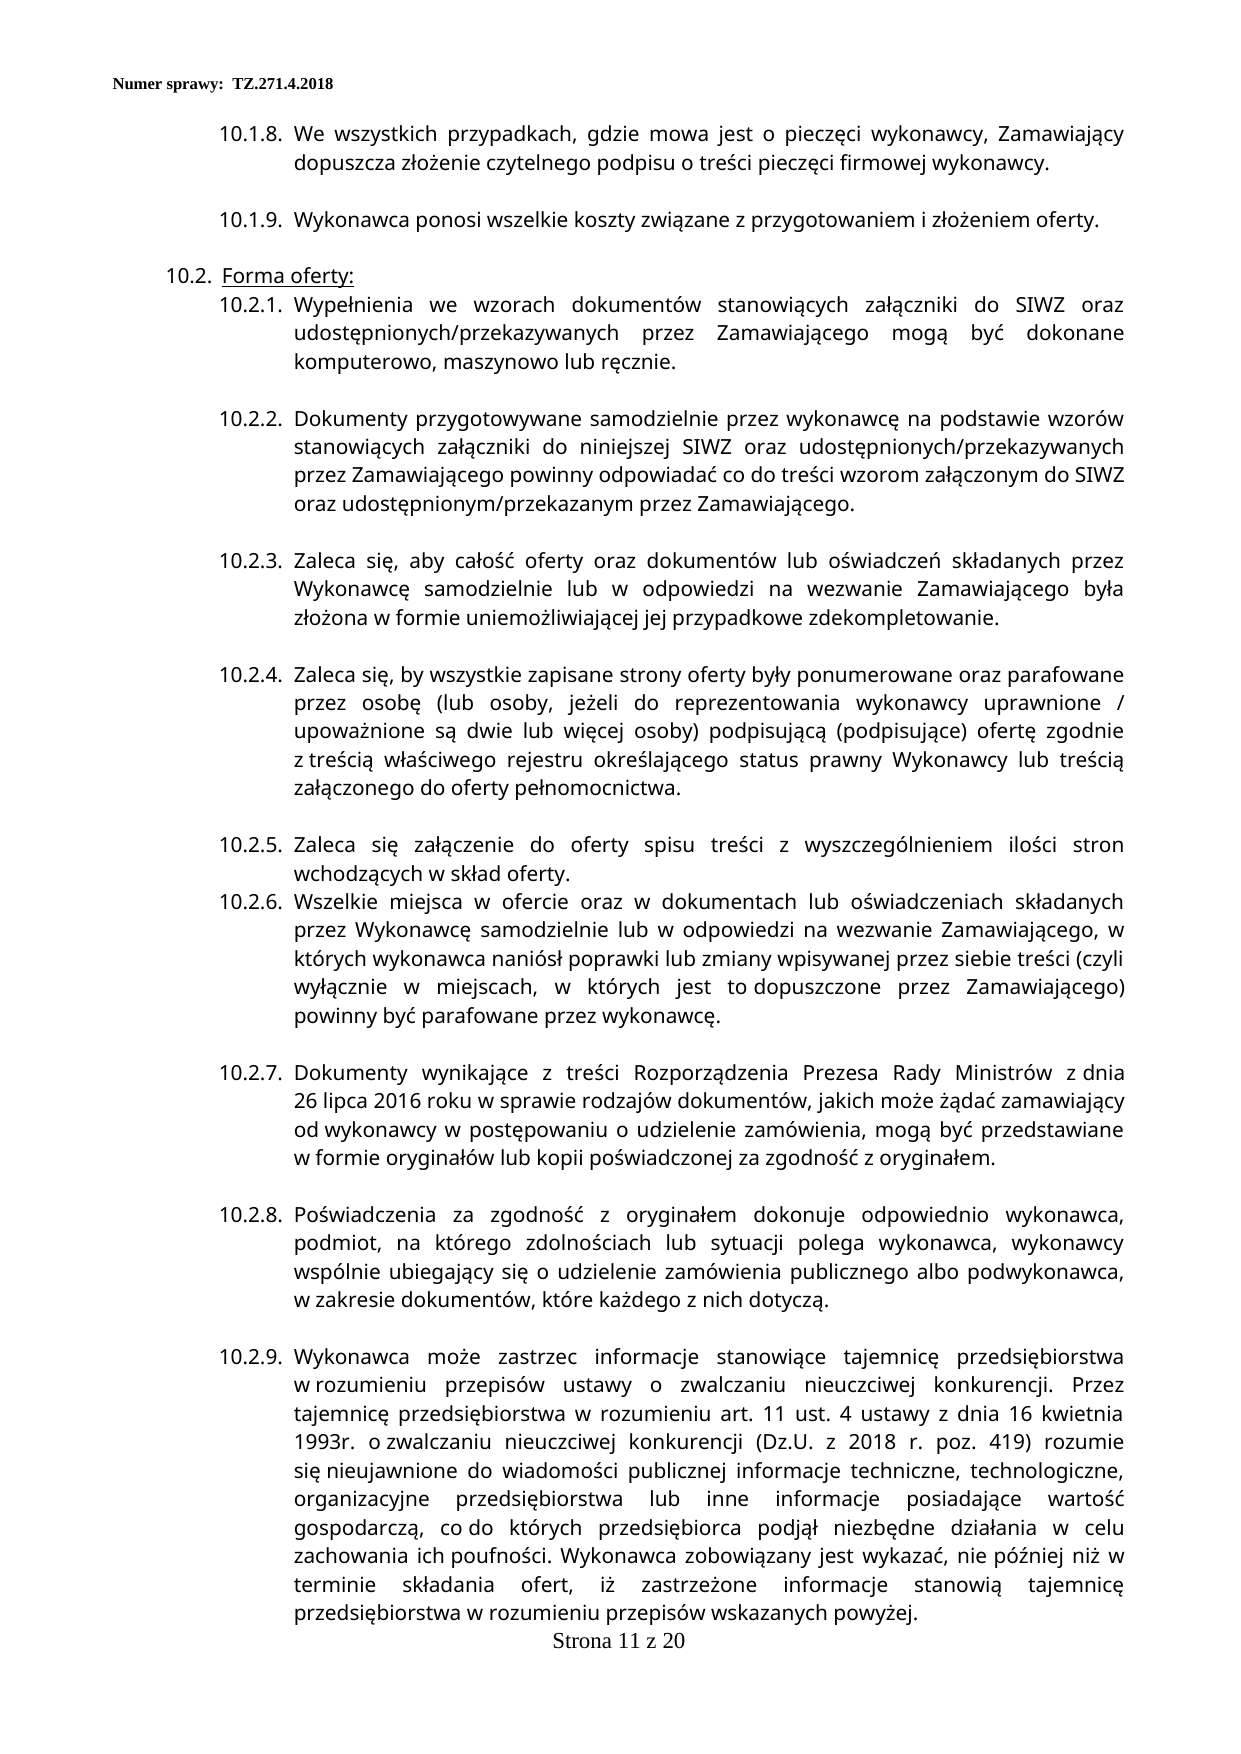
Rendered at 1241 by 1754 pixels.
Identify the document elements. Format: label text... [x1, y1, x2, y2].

list Dokumenty przygotowywane samodzielnie przez wykonawcę na podstawie wzorów stanowiących załączniki do niniejszej SIWZ oraz udostępnionych/przekazywanych przez Zamawiającego powinny odpowiadać co do treści wzorom załączonym do SIWZ oraz udostępnionym/przekazanym przez Zamawiającego. [218, 404, 1125, 517]
list Zaleca się załączenie do oferty spisu treści z wyszczególnieniem ilości stron wchodzących w skład oferty. [218, 830, 1125, 887]
list Wszelkie miejsca w ofercie oraz w dokumentach lub oświadczeniach składanych przez Wykonawcę samodzielnie lub w odpowiedzi na wezwanie Zamawiającego, w których wykonawca naniósł poprawki lub zmiany wpisywanej przez siebie treści (czyli wyłącznie w miejscach, w których jest to dopuszczone przez Zamawiającego) powinny być parafowane przez wykonawcę. [218, 887, 1125, 1029]
list Forma oferty: [165, 262, 1125, 290]
list We wszystkich przypadkach, gdzie mowa jest o pieczęci wykonawcy, Zamawiający dopuszcza złożenie czytelnego podpisu o treści pieczęci firmowej wykonawcy. [218, 119, 1125, 176]
list Dokumenty wynikające z treści Rozporządzenia Prezesa Rady Ministrów z dnia 26 lipca 2016 roku w sprawie rodzajów dokumentów, jakich może żądać zamawiający od wykonawcy w postępowaniu o udzielenie zamówienia, mogą być przedstawiane w formie oryginałów lub kopii poświadczonej za zgodność z oryginałem. [218, 1058, 1125, 1172]
list Poświadczenia za zgodność z oryginałem dokonuje odpowiednio wykonawca, podmiot, na którego zdolnościach lub sytuacji polega wykonawca, wykonawcy wspólnie ubiegający się o udzielenie zamówienia publicznego albo podwykonawca, w zakresie dokumentów, które każdego z nich dotyczą. [218, 1200, 1125, 1314]
list Wykonawca może zastrzec informacje stanowiące tajemnicę przedsiębiorstwa w rozumieniu przepisów ustawy o zwalczaniu nieuczciwej konkurencji. Przez tajemnicę przedsiębiorstwa w rozumieniu art. 11 ust. 4 ustawy z dnia 16 kwietnia 1993r. o zwalczaniu nieuczciwej konkurencji (Dz.U. z 2018 r. poz. 419) rozumie się nieujawnione do wiadomości publicznej informacje techniczne, technologiczne, organizacyjne przedsiębiorstwa lub inne informacje posiadające wartość gospodarczą, co do których przedsiębiorca podjął niezbędne działania w celu zachowania ich poufności. Wykonawca zobowiązany jest wykazać, nie później niż w terminie składania ofert, iż zastrzeżone informacje stanowią tajemnicę przedsiębiorstwa w rozumieniu przepisów wskazanych powyżej. [218, 1342, 1125, 1627]
list Zaleca się, aby całość oferty oraz dokumentów lub oświadczeń składanych przez Wykonawcę samodzielnie lub w odpowiedzi na wezwanie Zamawiającego była złożona w formie uniemożliwiającej jej przypadkowe zdekompletowanie. [218, 546, 1125, 631]
list Wykonawca ponosi wszelkie koszty związane z przygotowaniem i złożeniem oferty. [218, 205, 1125, 233]
list Zaleca się, by wszystkie zapisane strony oferty były ponumerowane oraz parafowane przez osobę (lub osoby, jeżeli do reprezentowania wykonawcy uprawnione / upoważnione są dwie lub więcej osoby) podpisującą (podpisujące) ofertę zgodnie z treścią właściwego rejestru określającego status prawny Wykonawcy lub treścią załączonego do oferty pełnomocnictwa. [218, 660, 1125, 802]
list Wypełnienia we wzorach dokumentów stanowiących załączniki do SIWZ oraz udostępnionych/przekazywanych przez Zamawiającego mogą być dokonane komputerowo, maszynowo lub ręcznie. [218, 290, 1125, 375]
